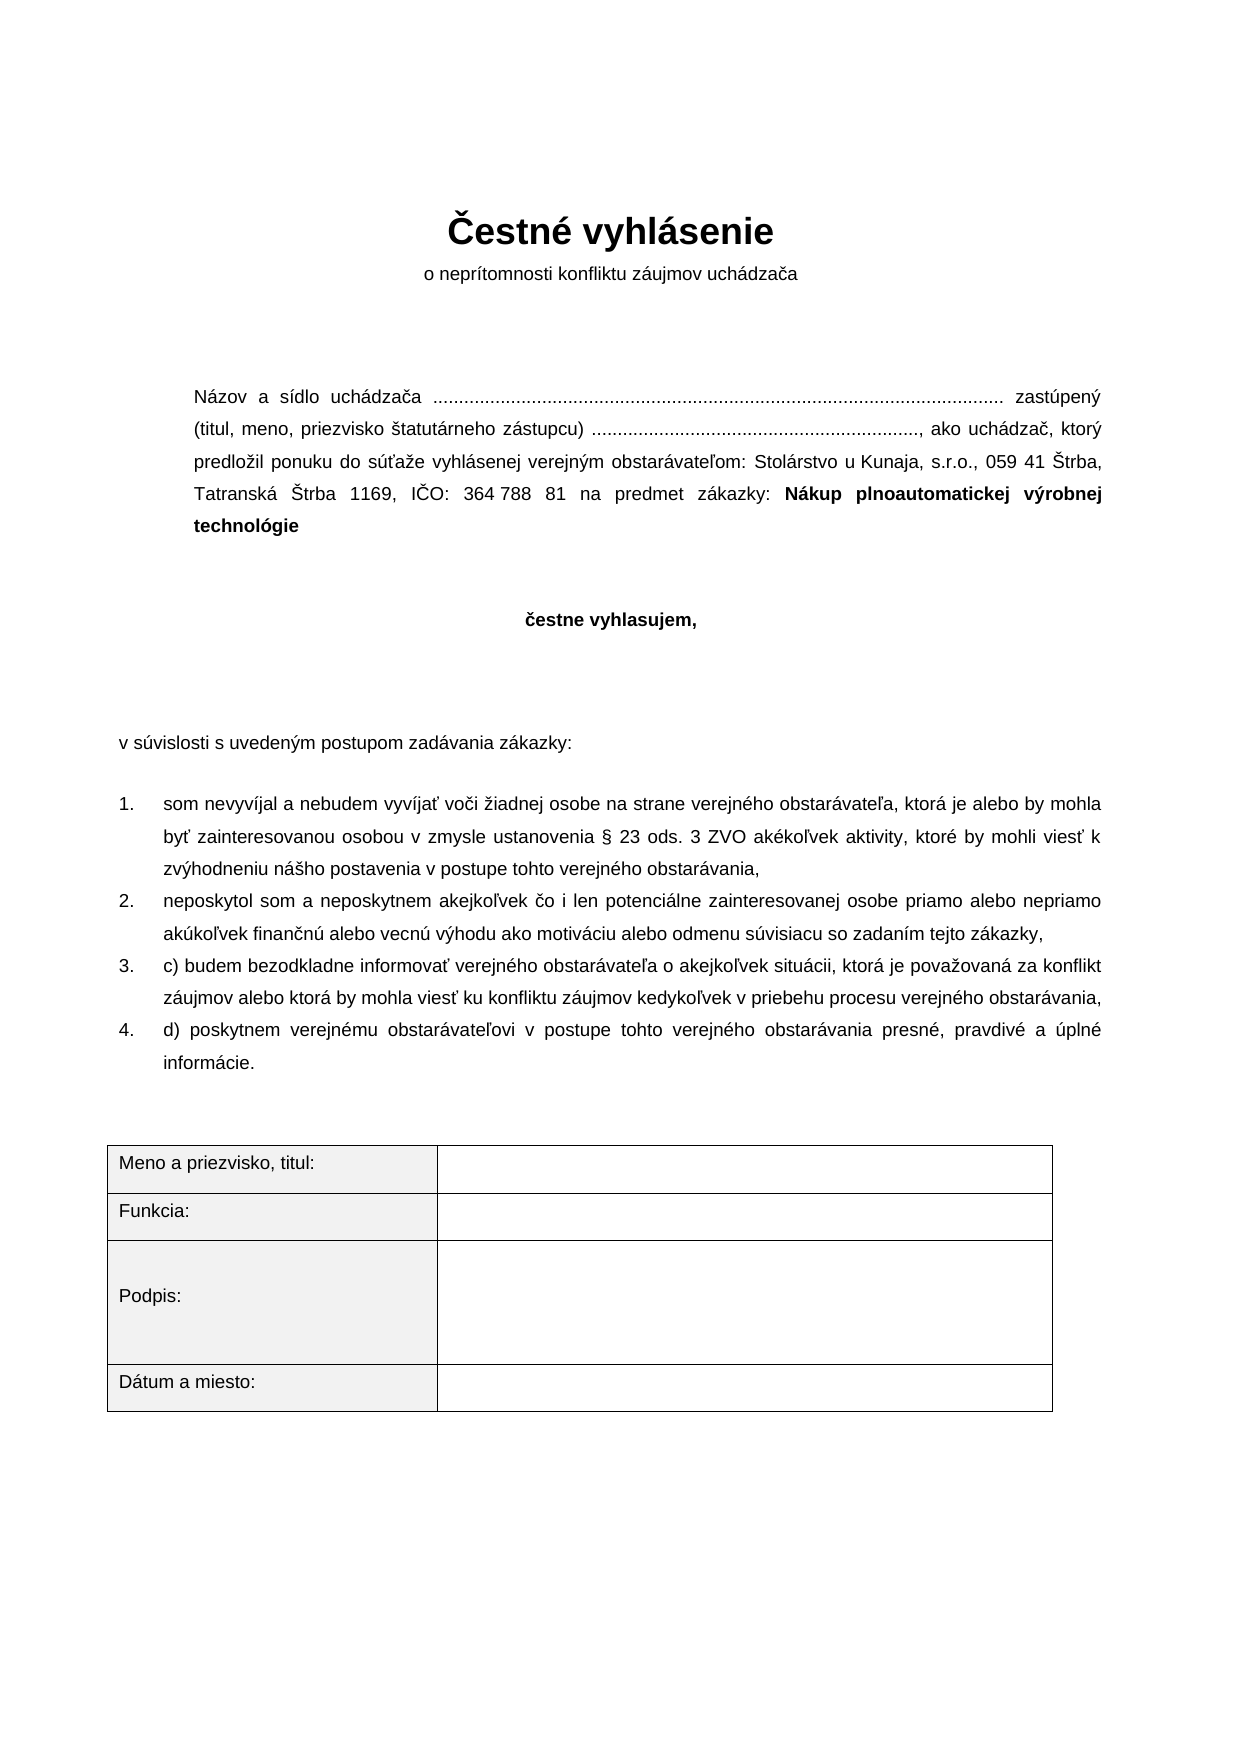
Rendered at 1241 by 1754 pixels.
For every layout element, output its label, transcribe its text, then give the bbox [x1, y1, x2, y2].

table_cell [438, 1194, 1052, 1240]
text v súvislosti s uvedeným postupom zadávania zákazky: [119, 732, 1103, 753]
list d) poskytnem verejnému obstarávateľovi v postupe tohto verejného obstarávania presné, pravdivé a úplné informácie. [119, 1019, 1103, 1073]
table_header Meno a priezvisko, titul: [108, 1146, 437, 1193]
table_header [438, 1146, 1052, 1193]
table_cell Dátum a miesto: [108, 1365, 437, 1411]
table_cell [438, 1241, 1052, 1364]
list som nevyvíjal a nebudem vyvíjať voči žiadnej osobe na strane verejného obstarávateľa, ktorá je alebo by mohla byť zainteresovanou osobou v zmysle ustanovenia § 23 ods. 3 ZVO akékoľvek aktivity, ktoré by mohli viesť k zvýhodneniu nášho postavenia v postupe tohto verejného obstarávania, [119, 793, 1103, 879]
list c) budem bezodkladne informovať verejného obstarávateľa o akejkoľvek situácii, ktorá je považovaná za konflikt záujmov alebo ktorá by mohla viesť ku konfliktu záujmov kedykoľvek v priebehu procesu verejného obstarávania, [119, 955, 1103, 1008]
subtitle Čestné vyhlásenie o neprítomnosti konfliktu záujmov uchádzača [119, 209, 1103, 284]
text čestne vyhlasujem, [119, 609, 1103, 630]
table_cell [438, 1365, 1052, 1411]
text Názov a sídlo uchádzača .............................................................................................................. zastúpený (titul, meno, priezvisko štatutárneho zástupcu) ..............................................................., ako uchádzač, ktorý predložil ponuku do súťaže vyhlásenej verejným obstarávateľom: Stolárstvo u Kunaja, s.r.o., 059 41 Štrba, Tatranská Štrba 1169, IČO: 364 788 81 na predmet zákazky: Nákup plnoautomatickej výrobnej technológie [194, 386, 1103, 537]
list neposkytol som a neposkytnem akejkoľvek čo i len potenciálne zainteresovanej osobe priamo alebo nepriamo akúkoľvek finančnú alebo vecnú výhodu ako motiváciu alebo odmenu súvisiacu so zadaním tejto zákazky, [119, 890, 1103, 944]
table_cell Podpis: [108, 1241, 437, 1364]
table_cell Funkcia: [108, 1194, 437, 1240]
